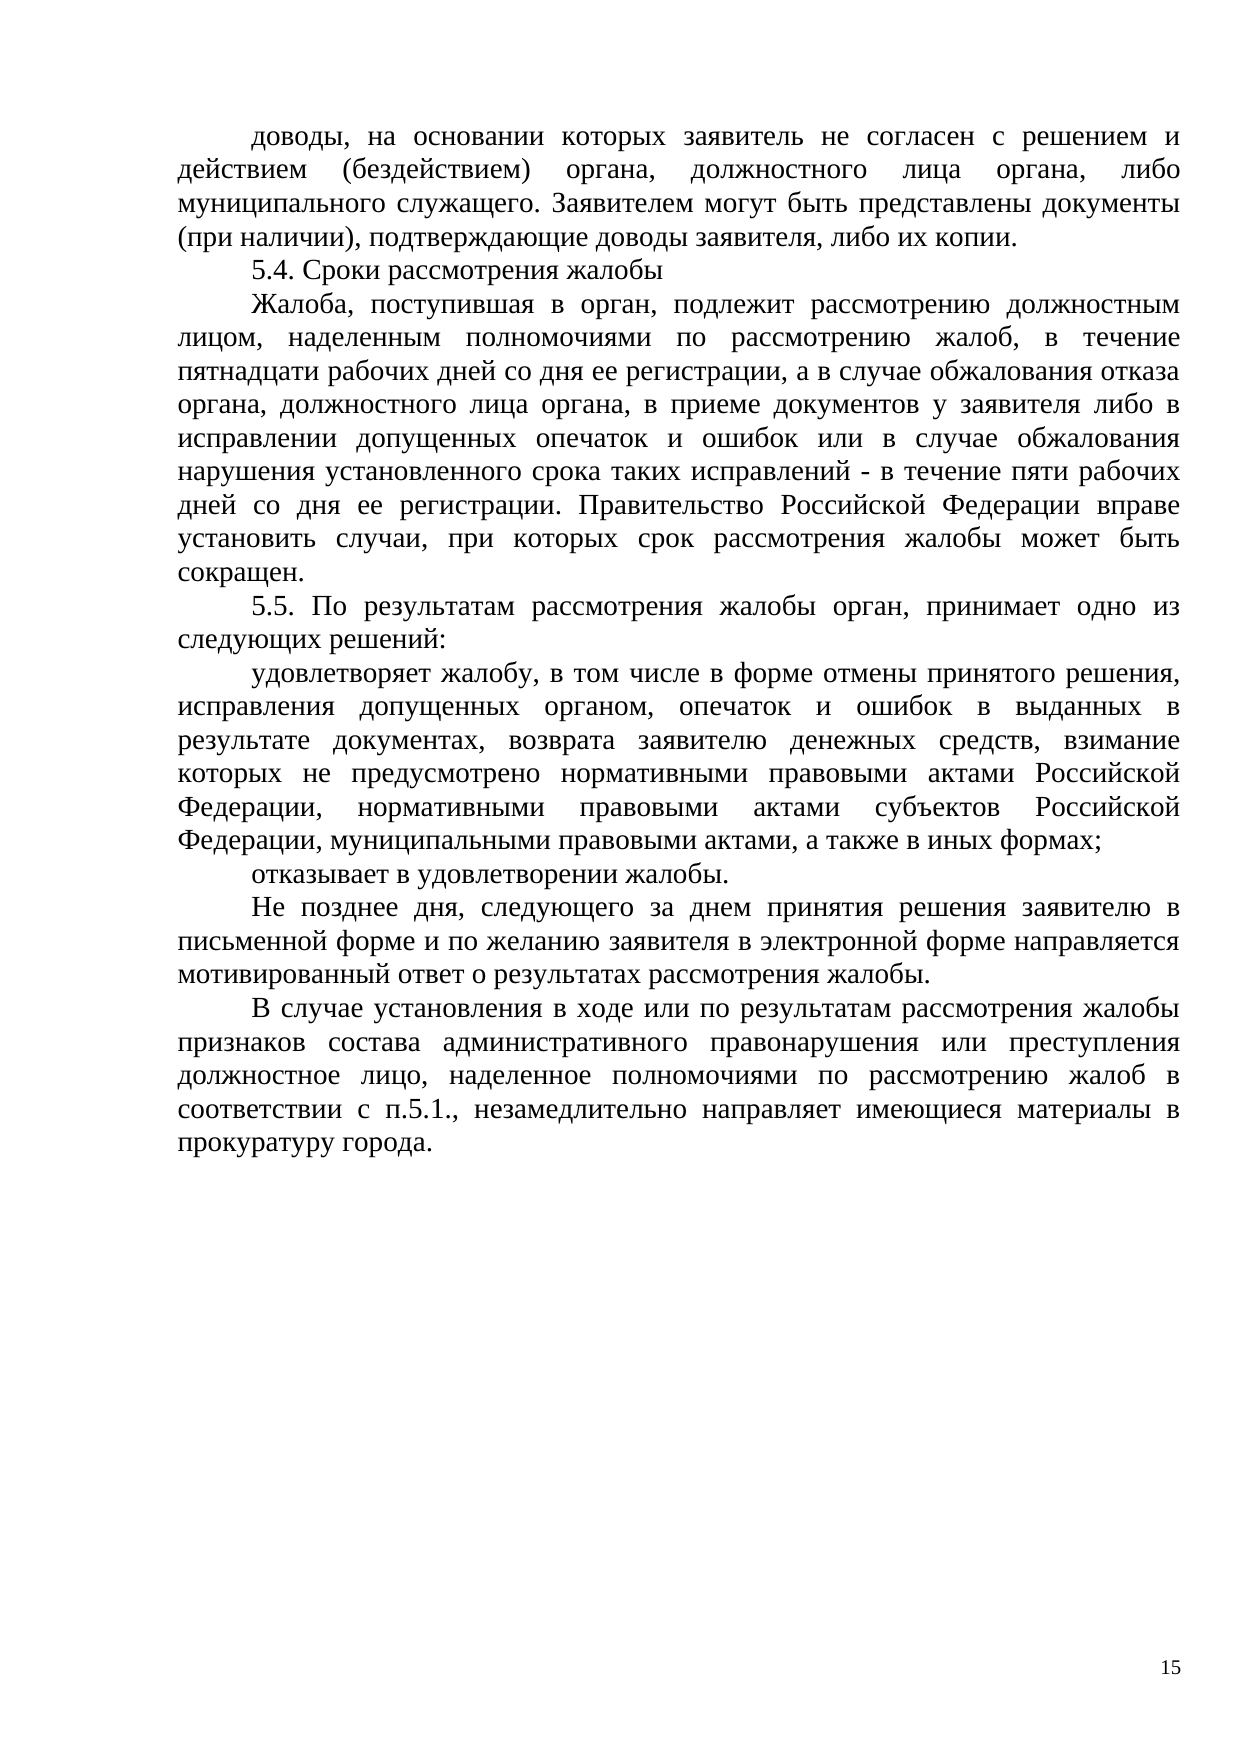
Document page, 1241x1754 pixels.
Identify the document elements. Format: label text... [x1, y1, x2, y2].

text доводы, на основании которых заявитель не согласен с решением и действием (бездействием) органа, должностного лица органа, либо муниципального служащего. Заявителем могут быть представлены документы (при наличии), подтверждающие доводы заявителя, либо их копии. [177, 118, 1181, 252]
text В случае установления в ходе или по результатам рассмотрения жалобы признаков состава административного правонарушения или преступления должностное лицо, наделенное полномочиями по рассмотрению жалоб в соответствии с п.5.1., незамедлительно направляет имеющиеся материалы в прокуратуру города. [177, 990, 1181, 1158]
text 5.5. По результатам рассмотрения жалобы орган, принимает одно из следующих решений: [177, 588, 1181, 655]
text удовлетворяет жалобу, в том числе в форме отмены принятого решения, исправления допущенных органом, опечаток и ошибок в выданных в результате документах, возврата заявителю денежных средств, взимание которых не предусмотрено нормативными правовыми актами Российской Федерации, нормативными правовыми актами субъектов Российской Федерации, муниципальными правовыми актами, а также в иных формах; [177, 655, 1181, 856]
text Жалоба, поступившая в орган, подлежит рассмотрению должностным лицом, наделенным полномочиями по рассмотрению жалоб, в течение пятнадцати рабочих дней со дня ее регистрации, а в случае обжалования отказа органа, должностного лица органа, в приеме документов у заявителя либо в исправлении допущенных опечаток и ошибок или в случае обжалования нарушения установленного срока таких исправлений - в течение пяти рабочих дней со дня ее регистрации. Правительство Российской Федерации вправе установить случаи, при которых срок рассмотрения жалобы может быть сокращен. [177, 286, 1181, 588]
text отказывает в удовлетворении жалобы. [177, 856, 1181, 889]
text 5.4. Сроки рассмотрения жалобы [177, 252, 1181, 286]
text Не позднее дня, следующего за днем принятия решения заявителю в письменной форме и по желанию заявителя в электронной форме направляется мотивированный ответ о результатах рассмотрения жалобы. [177, 889, 1181, 990]
